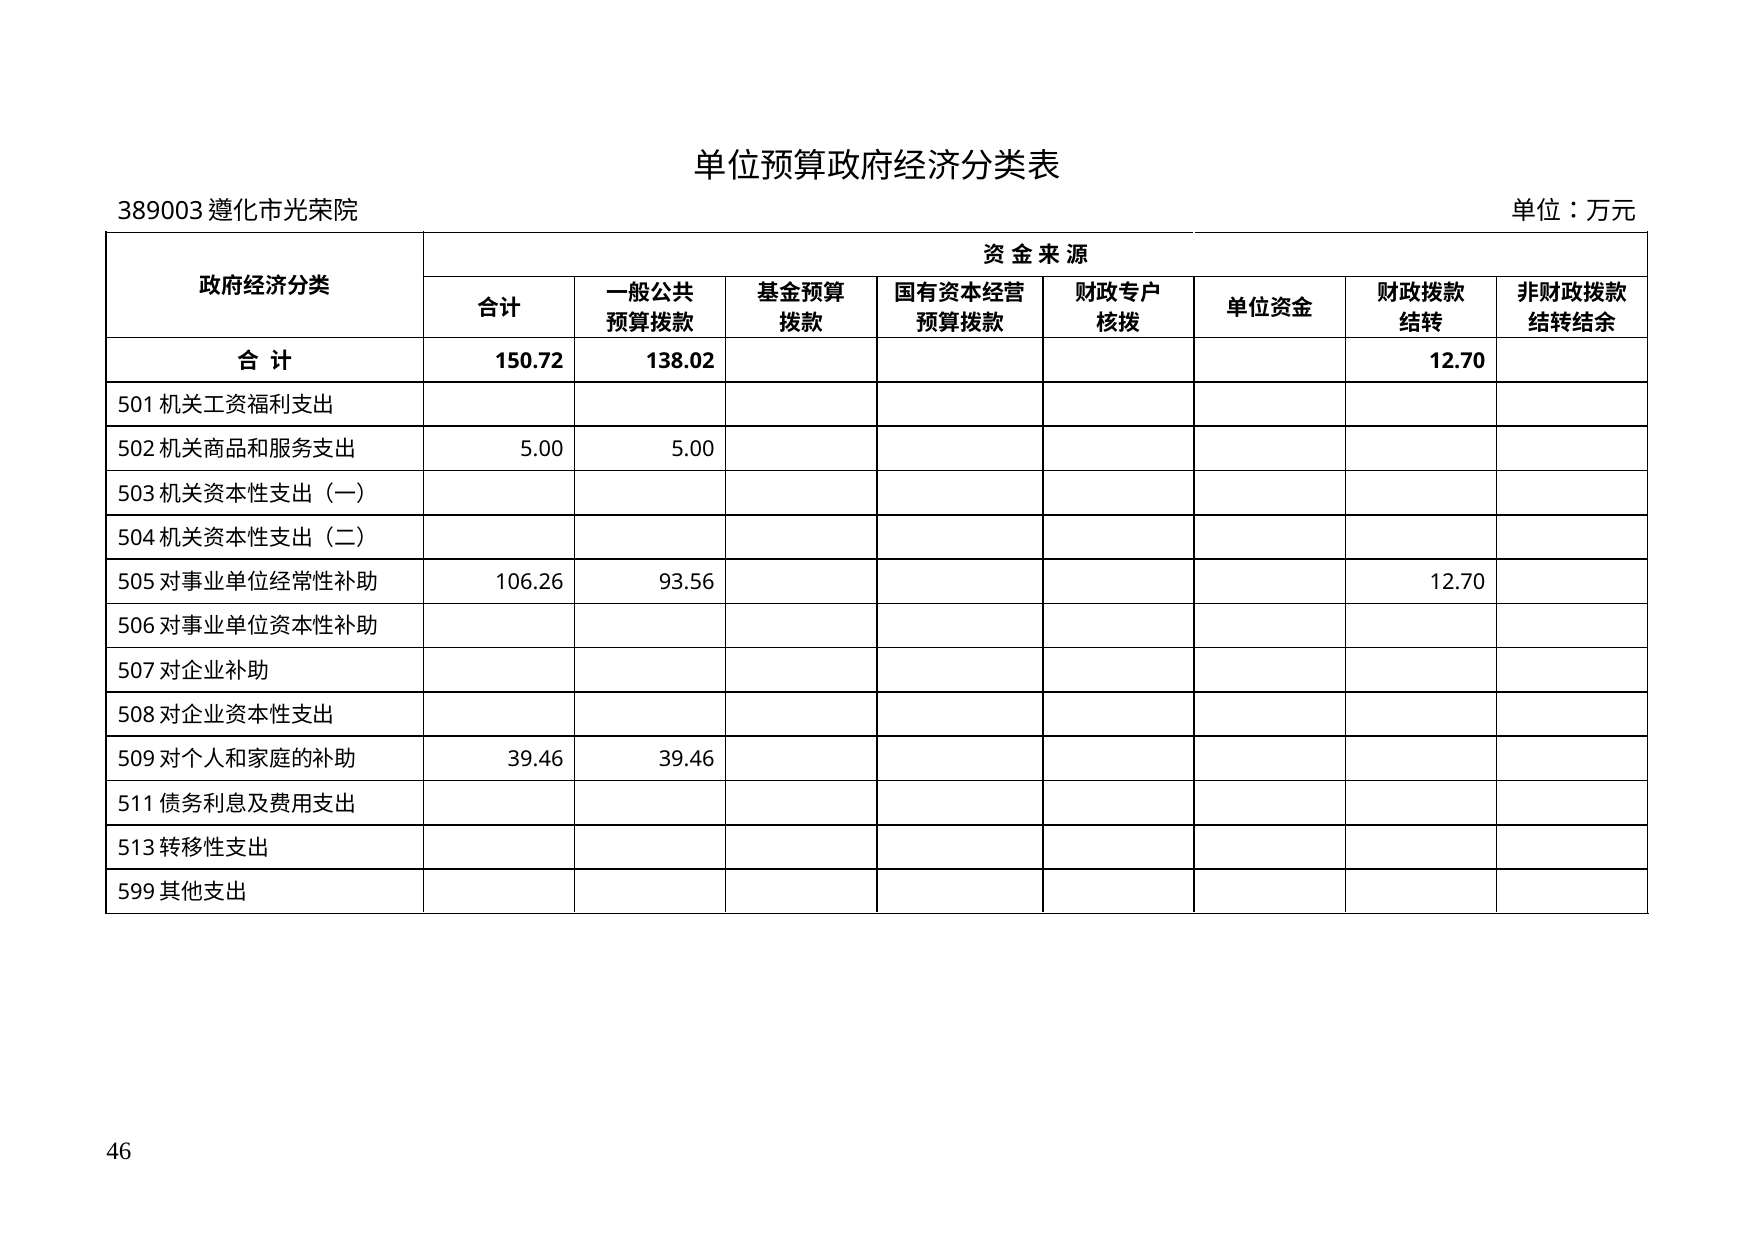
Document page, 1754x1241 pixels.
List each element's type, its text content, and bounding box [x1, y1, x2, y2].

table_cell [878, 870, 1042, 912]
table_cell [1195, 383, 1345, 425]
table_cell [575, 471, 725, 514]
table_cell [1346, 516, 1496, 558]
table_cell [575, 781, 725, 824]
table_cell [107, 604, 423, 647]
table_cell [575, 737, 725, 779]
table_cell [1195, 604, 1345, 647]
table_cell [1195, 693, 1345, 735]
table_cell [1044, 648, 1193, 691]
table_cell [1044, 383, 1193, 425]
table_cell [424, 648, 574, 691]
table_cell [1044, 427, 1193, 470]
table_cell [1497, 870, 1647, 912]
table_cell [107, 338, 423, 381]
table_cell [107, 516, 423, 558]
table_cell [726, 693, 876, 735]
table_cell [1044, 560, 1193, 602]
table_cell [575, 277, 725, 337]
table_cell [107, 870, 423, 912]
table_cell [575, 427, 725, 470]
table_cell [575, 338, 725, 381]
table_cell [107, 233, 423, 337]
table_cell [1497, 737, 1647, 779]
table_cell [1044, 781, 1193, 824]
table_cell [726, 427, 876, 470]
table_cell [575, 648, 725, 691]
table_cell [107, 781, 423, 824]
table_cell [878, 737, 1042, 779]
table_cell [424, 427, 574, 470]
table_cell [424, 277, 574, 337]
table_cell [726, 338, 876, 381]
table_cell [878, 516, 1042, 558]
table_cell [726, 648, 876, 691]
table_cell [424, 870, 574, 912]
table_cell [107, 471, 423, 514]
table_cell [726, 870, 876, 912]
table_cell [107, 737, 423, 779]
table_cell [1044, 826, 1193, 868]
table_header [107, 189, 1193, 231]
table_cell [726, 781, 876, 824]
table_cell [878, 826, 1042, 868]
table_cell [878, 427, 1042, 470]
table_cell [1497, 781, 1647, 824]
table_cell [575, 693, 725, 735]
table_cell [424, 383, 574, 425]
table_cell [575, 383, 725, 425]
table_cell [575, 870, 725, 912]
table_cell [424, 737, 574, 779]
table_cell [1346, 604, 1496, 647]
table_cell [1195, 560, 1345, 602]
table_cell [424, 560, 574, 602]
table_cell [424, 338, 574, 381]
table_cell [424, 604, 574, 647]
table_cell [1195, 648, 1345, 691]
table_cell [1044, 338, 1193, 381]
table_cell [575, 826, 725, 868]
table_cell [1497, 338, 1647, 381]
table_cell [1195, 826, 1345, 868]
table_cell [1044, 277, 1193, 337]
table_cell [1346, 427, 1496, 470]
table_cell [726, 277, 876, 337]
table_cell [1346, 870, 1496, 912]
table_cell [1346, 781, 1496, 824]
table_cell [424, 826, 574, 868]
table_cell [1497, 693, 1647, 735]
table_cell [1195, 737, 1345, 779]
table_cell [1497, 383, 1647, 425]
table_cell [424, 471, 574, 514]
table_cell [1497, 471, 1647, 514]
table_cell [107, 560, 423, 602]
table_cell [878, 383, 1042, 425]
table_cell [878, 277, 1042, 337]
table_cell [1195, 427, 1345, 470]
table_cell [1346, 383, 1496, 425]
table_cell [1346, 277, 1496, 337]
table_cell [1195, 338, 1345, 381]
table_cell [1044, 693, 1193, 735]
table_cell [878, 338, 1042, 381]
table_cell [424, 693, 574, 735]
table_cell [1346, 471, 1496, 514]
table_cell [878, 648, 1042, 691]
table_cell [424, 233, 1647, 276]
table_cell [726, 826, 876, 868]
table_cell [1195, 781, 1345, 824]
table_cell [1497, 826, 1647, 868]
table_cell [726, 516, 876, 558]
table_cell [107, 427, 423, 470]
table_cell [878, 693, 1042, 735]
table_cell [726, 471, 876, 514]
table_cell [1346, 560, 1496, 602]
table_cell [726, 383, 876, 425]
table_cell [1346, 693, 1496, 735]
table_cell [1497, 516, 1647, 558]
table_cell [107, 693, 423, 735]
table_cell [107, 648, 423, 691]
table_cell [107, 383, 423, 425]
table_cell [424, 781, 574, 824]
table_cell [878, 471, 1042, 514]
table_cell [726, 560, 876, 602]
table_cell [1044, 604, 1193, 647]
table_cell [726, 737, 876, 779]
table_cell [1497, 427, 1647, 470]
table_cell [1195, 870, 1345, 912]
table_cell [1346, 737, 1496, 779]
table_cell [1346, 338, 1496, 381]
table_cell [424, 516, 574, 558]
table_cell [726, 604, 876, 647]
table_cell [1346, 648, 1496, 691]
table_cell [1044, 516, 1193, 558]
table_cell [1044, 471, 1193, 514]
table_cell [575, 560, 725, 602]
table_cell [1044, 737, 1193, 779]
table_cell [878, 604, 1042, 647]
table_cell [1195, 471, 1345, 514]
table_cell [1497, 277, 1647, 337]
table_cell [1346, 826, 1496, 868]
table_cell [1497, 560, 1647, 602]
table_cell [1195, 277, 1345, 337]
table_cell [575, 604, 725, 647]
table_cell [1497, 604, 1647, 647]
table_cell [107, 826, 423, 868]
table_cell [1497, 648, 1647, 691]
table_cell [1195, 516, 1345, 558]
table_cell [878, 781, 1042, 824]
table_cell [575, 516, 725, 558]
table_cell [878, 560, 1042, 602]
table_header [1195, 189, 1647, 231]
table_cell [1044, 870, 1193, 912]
text 单位预算政府经济分类表 [106, 142, 1648, 187]
